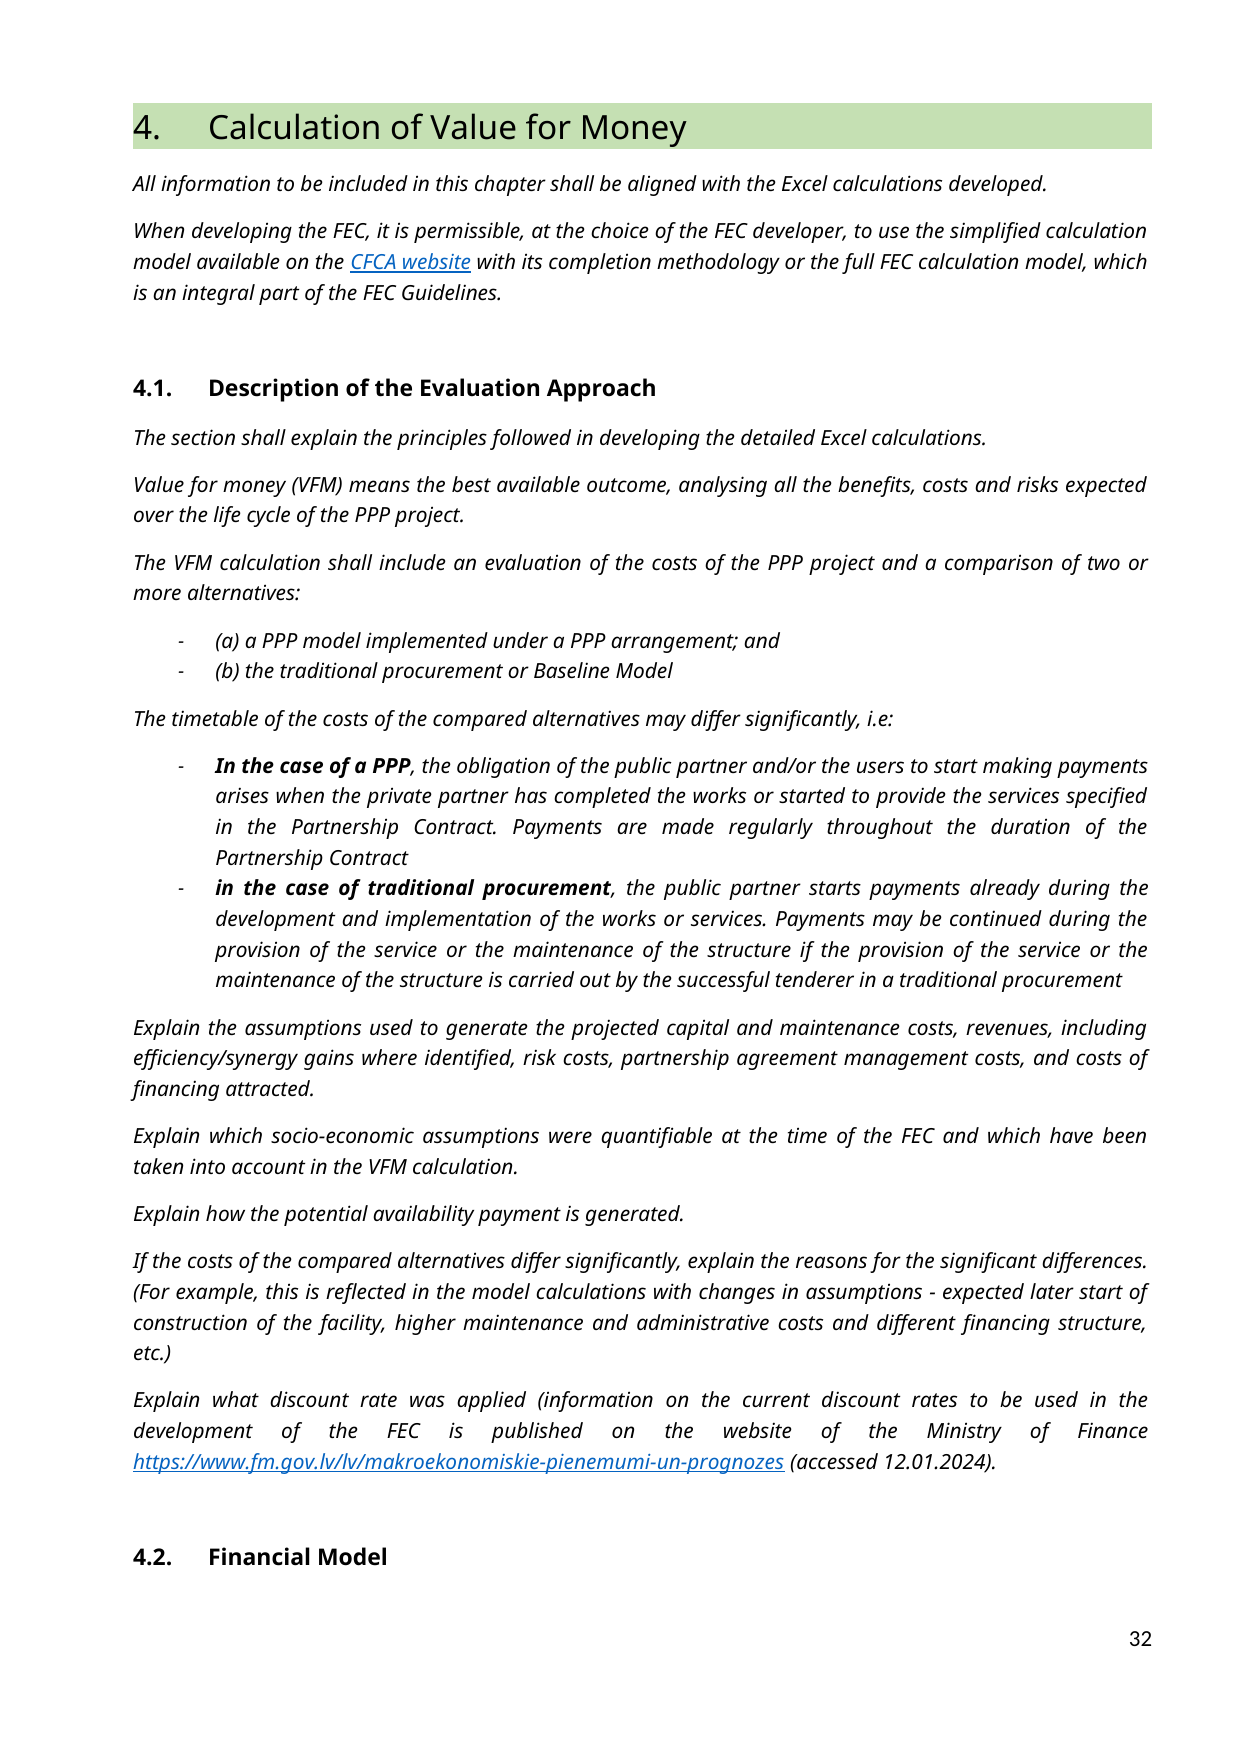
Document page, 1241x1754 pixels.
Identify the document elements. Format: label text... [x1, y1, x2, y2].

text Value for money (VFM) means the best available outcome, analysing all the benefits, costs and risks expected over the life cycle of the PPP project. [133, 470, 1152, 529]
text The section shall explain the principles followed in developing the detailed Excel calculations. [133, 423, 1152, 451]
list in the case of traditional procurement, the public partner starts payments already during the development and implementation of the works or services. Payments may be continued during the provision of the service or the maintenance of the structure if the provision of the service or the maintenance of the structure is carried out by the successful tenderer in a traditional procurement [178, 873, 1152, 994]
text 4. Calculation of Value for Money [133, 103, 1152, 149]
list (b) the traditional procurement or Baseline Model [178, 656, 1152, 685]
text Explain which socio-economic assumptions were quantifiable at the time of the FEC and which have been taken into account in the VFM calculation. [133, 1121, 1152, 1180]
list (a) a PPP model implemented under a PPP arrangement; and [178, 626, 1152, 654]
text If the costs of the compared alternatives differ significantly, explain the reasons for the significant differences. (For example, this is reflected in the model calculations with changes in assumptions - expected later start of construction of the facility, higher maintenance and administrative costs and different financing structure, etc.) [133, 1246, 1152, 1367]
text Explain the assumptions used to generate the projected capital and maintenance costs, revenues, including efficiency/synergy gains where identified, risk costs, partnership agreement management costs, and costs of financing attracted. [133, 1013, 1152, 1102]
text When developing the FEC, it is permissible, at the choice of the FEC developer, to use the simplified calculation model available on the CFCA website with its completion methodology or the full FEC calculation model, which is an integral part of the FEC Guidelines. [133, 216, 1152, 306]
text 4.2. Financial Model [133, 1541, 1152, 1573]
text All information to be included in this chapter shall be aligned with the Excel calculations developed. [133, 169, 1152, 197]
text The VFM calculation shall include an evaluation of the costs of the PPP project and a comparison of two or more alternatives: [133, 548, 1152, 607]
text Explain what discount rate was applied (information on the current discount rates to be used in the development of the FEC is published on the website of the Ministry of Finance https://www.fm.gov.lv/lv/makroekonomiskie-pienemumi-un-prognozes (accessed 12.01.2024). [133, 1386, 1152, 1475]
text 4.1. Description of the Evaluation Approach [133, 372, 1152, 403]
text The timetable of the costs of the compared alternatives may differ significantly, i.e: [133, 704, 1152, 732]
text Explain how the potential availability payment is generated. [133, 1199, 1152, 1227]
list In the case of a PPP, the obligation of the public partner and/or the users to start making payments arises when the private partner has completed the works or started to provide the services specified in the Partnership Contract. Payments are made regularly throughout the duration of the Partnership Contract [178, 751, 1152, 871]
